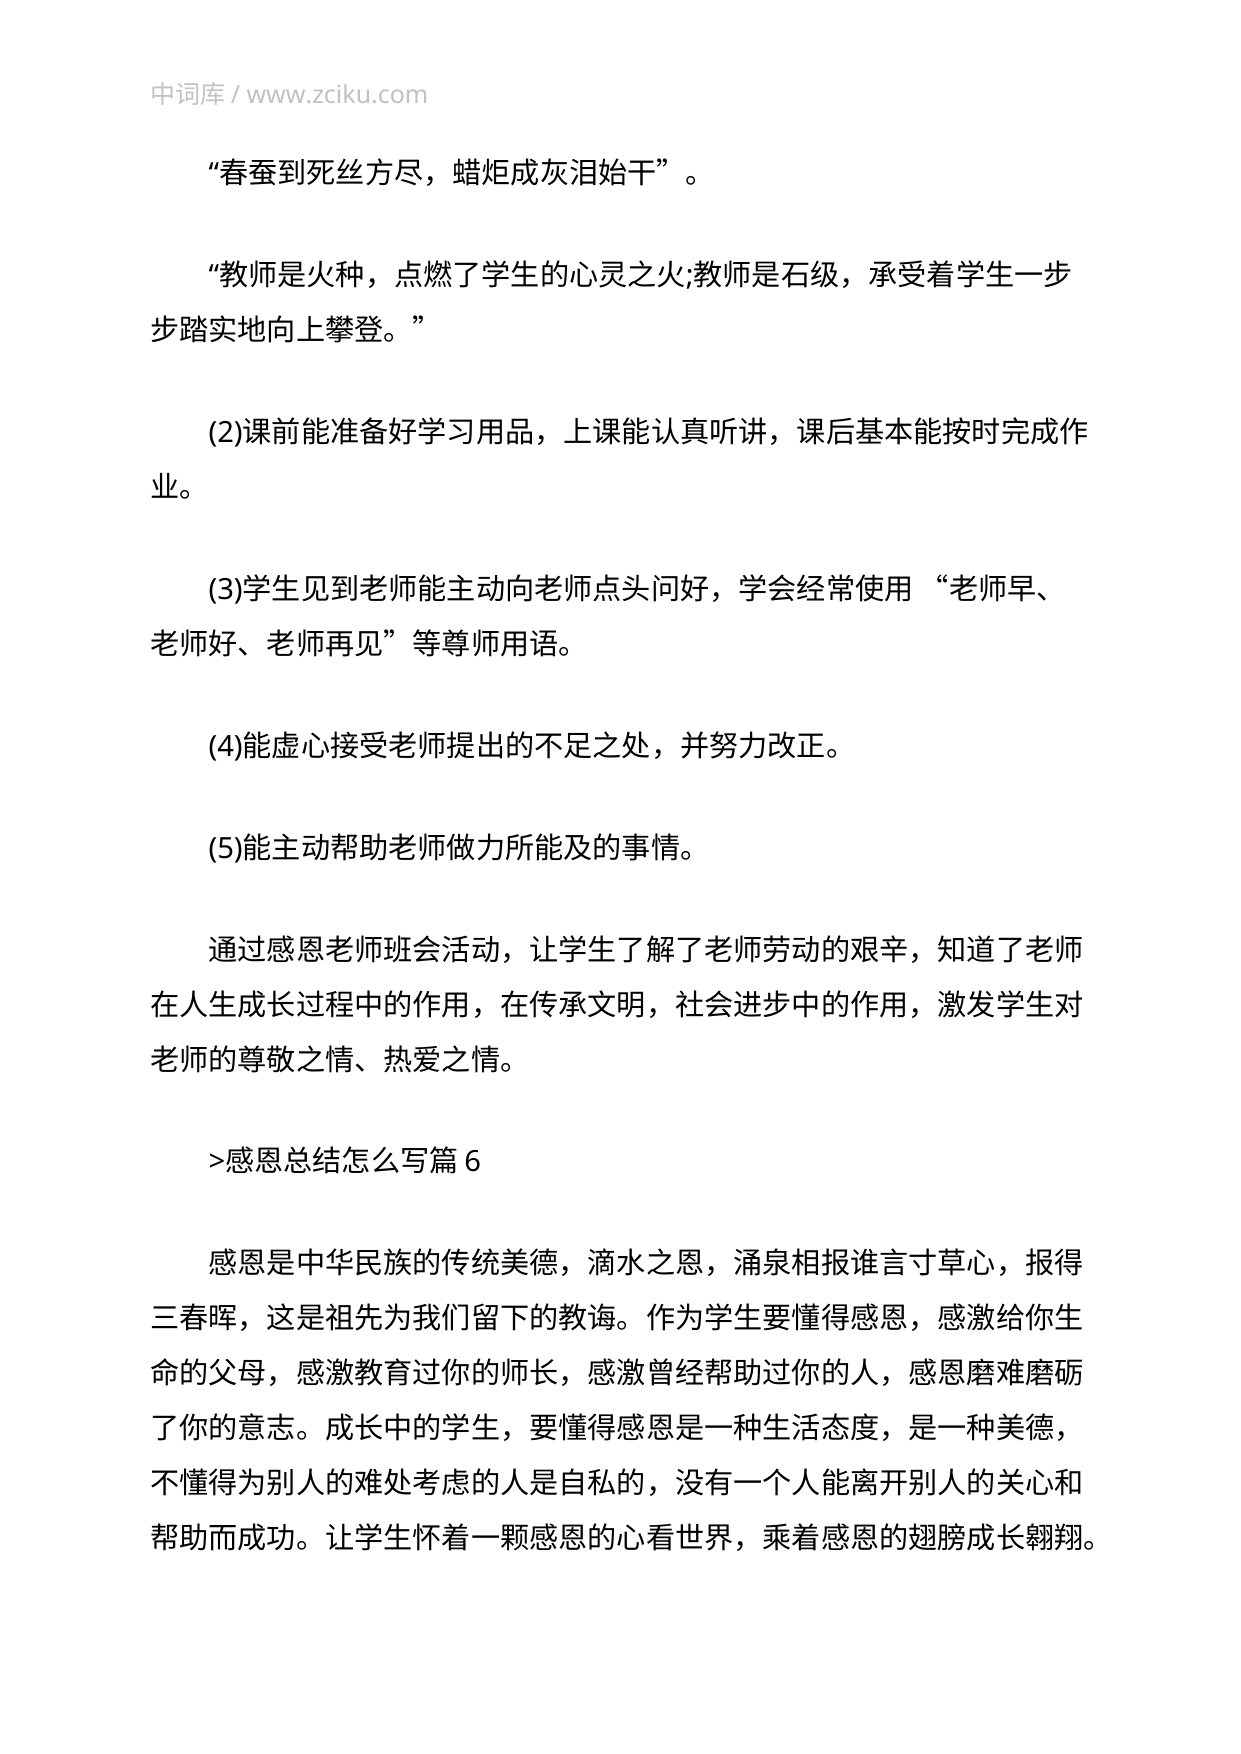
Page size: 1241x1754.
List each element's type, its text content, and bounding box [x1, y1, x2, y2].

text (5)能主动帮助老师做力所能及的事情。 [150, 824, 1090, 867]
text “春蚕到死丝方尽，蜡炬成灰泪始干”。 [150, 150, 1090, 192]
text “教师是火种，点燃了学生的心灵之火;教师是石级，承受着学生一步步踏实地向上攀登。” [150, 252, 1090, 349]
text (2)课前能准备好学习用品，上课能认真听讲，课后基本能按时完成作业。 [150, 409, 1090, 506]
text (3)学生见到老师能主动向老师点头问好，学会经常使用 “老师早、老师好、老师再见”等尊师用语。 [150, 566, 1090, 663]
text 通过感恩老师班会活动，让学生了解了老师劳动的艰辛，知道了老师在人生成长过程中的作用，在传承文明，社会进步中的作用，激发学生对老师的尊敬之情、热爱之情。 [150, 926, 1090, 1078]
text (4)能虚心接受老师提出的不足之处，并努力改正。 [150, 722, 1090, 765]
text 感恩是中华民族的传统美德，滴水之恩，涌泉相报谁言寸草心，报得三春晖，这是祖先为我们留下的教诲。作为学生要懂得感恩，感激给你生命的父母，感激教育过你的师长，感激曾经帮助过你的人，感恩磨难磨砺了你的意志。成长中的学生，要懂得感恩是一种生活态度，是一种美德，不懂得为别人的难处考虑的人是自私的，没有一个人能离开别人的关心和帮助而成功。让学生怀着一颗感恩的心看世界，乘着感恩的翅膀成长翱翔。 [150, 1240, 1090, 1557]
text >感恩总结怎么写篇6 [150, 1138, 1090, 1180]
